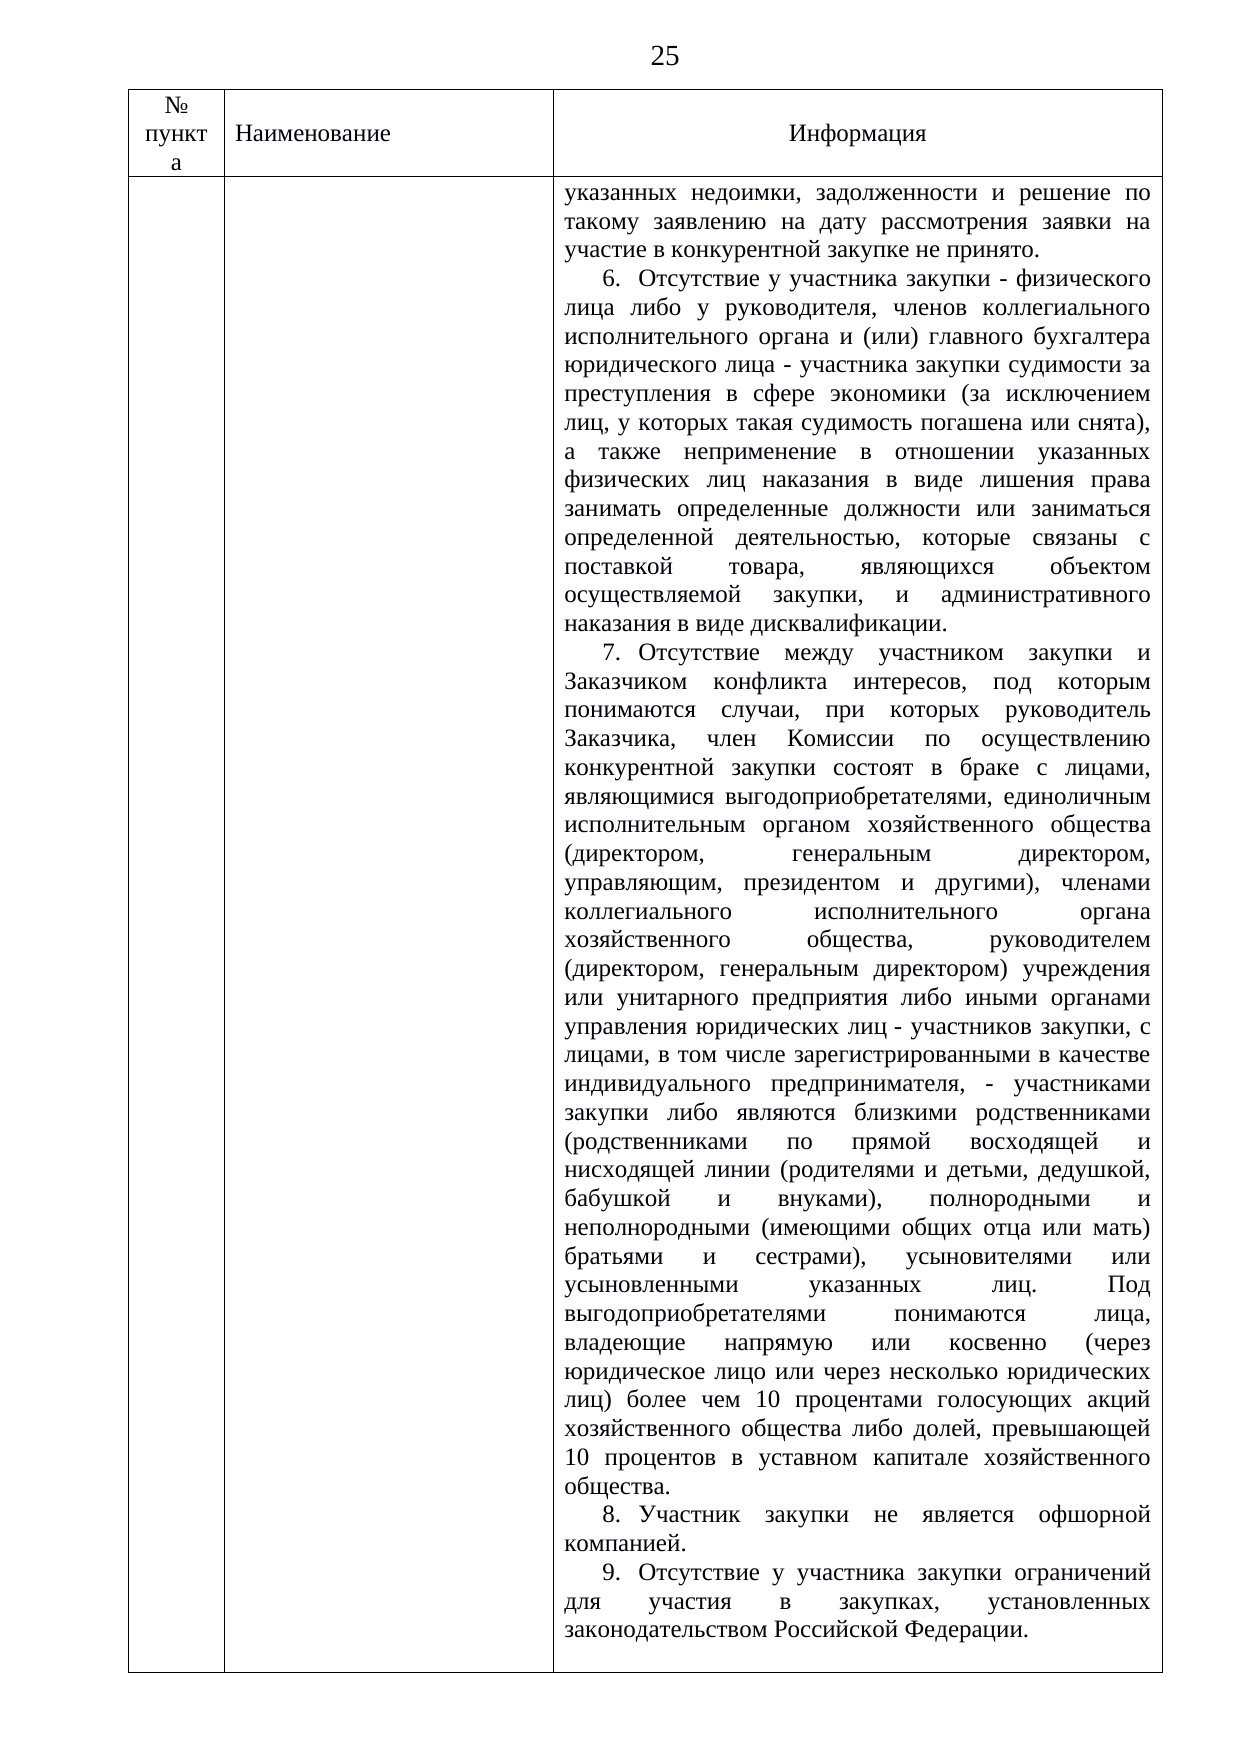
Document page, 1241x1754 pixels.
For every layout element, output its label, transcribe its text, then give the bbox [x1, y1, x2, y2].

table_header Наименование [225, 90, 553, 176]
table_header Информация [554, 90, 1162, 176]
table_header № пункта [129, 90, 224, 176]
table_cell [129, 177, 224, 1672]
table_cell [554, 177, 1162, 1672]
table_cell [225, 177, 553, 1672]
